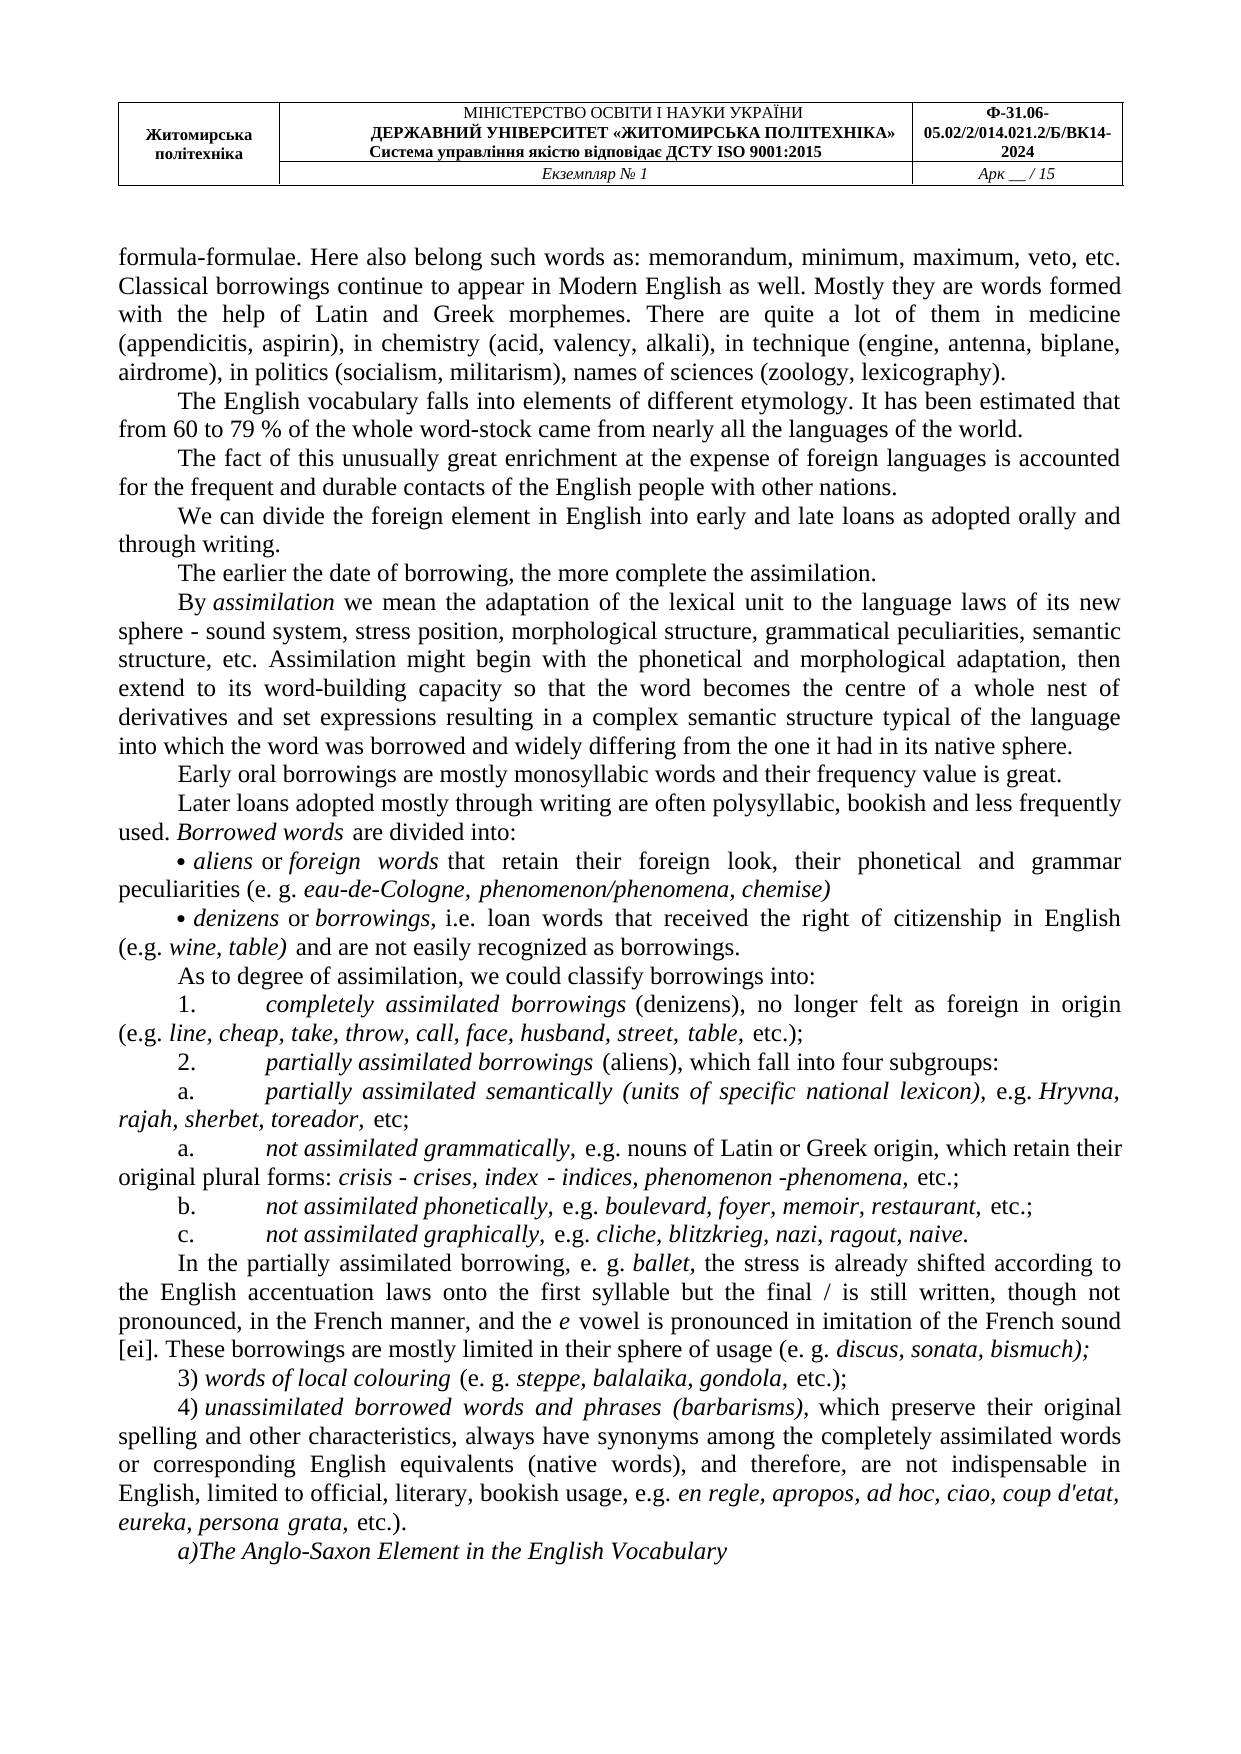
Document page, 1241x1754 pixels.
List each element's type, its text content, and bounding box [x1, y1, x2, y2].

text In the partially assimilated borrowing, e. g. ballet, the stress is already shifted according to the English accentuation laws onto the first syllable but the final / is still written, though not pronounced, in the French manner, and the e vowel is pronounced in imitation of the French sound [ei]. These borrowings are mostly limited in their sphere of usage (e. g. discus, sonata, bismuch); [118, 1248, 1122, 1363]
text a)The Anglo-Saxon Element in the English Vocabulary [118, 1536, 1122, 1564]
list denizens or borrowings, i.e. loan words that received the right of citizenship in English (e.g. wine, table) and are not easily recognized as borrowings. [118, 903, 1122, 961]
list not assimilated grammatically, e.g. nouns of Latin or Greek origin, which retain their original plural forms: crisis - crises, index - indices, phenomenon -phenomena, etc.; [118, 1133, 1122, 1191]
text 4) unassimilated borrowed words and phrases (barbarisms), which preserve their original spelling and other characteristics, always have synonyms among the completely assimilated words or corresponding English equivalents (native words), and therefore, are not indispensable in English, limited to official, literary, bookish usage, e.g. en regle, apropos, ad hoc, ciao, coup d'etat, eureka, persona grata, etc.). [118, 1392, 1122, 1536]
text 3) words of local colouring (e. g. steppe, balalaika, gondola, etc.); [118, 1363, 1122, 1392]
text Early oral borrowings are mostly monosyllabic words and their frequency value is great. [118, 759, 1122, 788]
text As to degree of assimilation, we could classify borrowings into: [118, 961, 1122, 989]
text Later loans adopted mostly through writing are often polysyllabic, bookish and less frequently used. Borrowed words are divided into: [118, 788, 1122, 846]
list aliens or foreign words that retain their foreign look, their phonetical and grammar peculiarities (e. g. eau-de-Cologne, phenomenon/phenomena, chemise) [118, 846, 1122, 903]
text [118, 242, 1122, 386]
text The fact of this unusually great enrichment at the expense of foreign languages is accounted for the frequent and durable contacts of the English people with other nations. [118, 443, 1122, 501]
text By assimilation we mean the adaptation of the lexical unit to the language laws of its new sphere - sound system, stress position, morphological structure, grammatical peculiarities, semantic structure, etc. Assimilation might begin with the phonetical and morphological adaptation, then extend to its word-building capacity so that the word becomes the centre of a whole nest of derivatives and set expressions resulting in a complex semantic structure typical of the language into which the word was borrowed and widely differing from the one it had in its native sphere. [118, 587, 1122, 759]
text The earlier the date of borrowing, the more complete the assimilation. [118, 558, 1122, 587]
list partially assimilated semantically (units of specific national lexicon), e.g. Hryvna, rajah, sherbet, toreador, etc; [118, 1076, 1122, 1133]
list completely assimilated borrowings (denizens), no longer felt as foreign in origin (e.g. line, cheap, take, throw, call, face, husband, street, table, etc.); [118, 989, 1122, 1047]
text We can divide the foreign element in English into early and late loans as adopted orally and through writing. [118, 501, 1122, 558]
text The English vocabulary falls into elements of different etymology. It has been estimated that from 60 to 79 % of the whole word-stock came from nearly all the languages of the world. [118, 386, 1122, 443]
list not assimilated phonetically, e.g. boulevard, foyer, memoir, restaurant, etc.; [118, 1191, 1122, 1219]
list not assimilated graphically, e.g. cliche, blitzkrieg, nazi, ragout, naive. [118, 1219, 1122, 1248]
list partially assimilated borrowings (aliens), which fall into four subgroups: [118, 1047, 1122, 1076]
